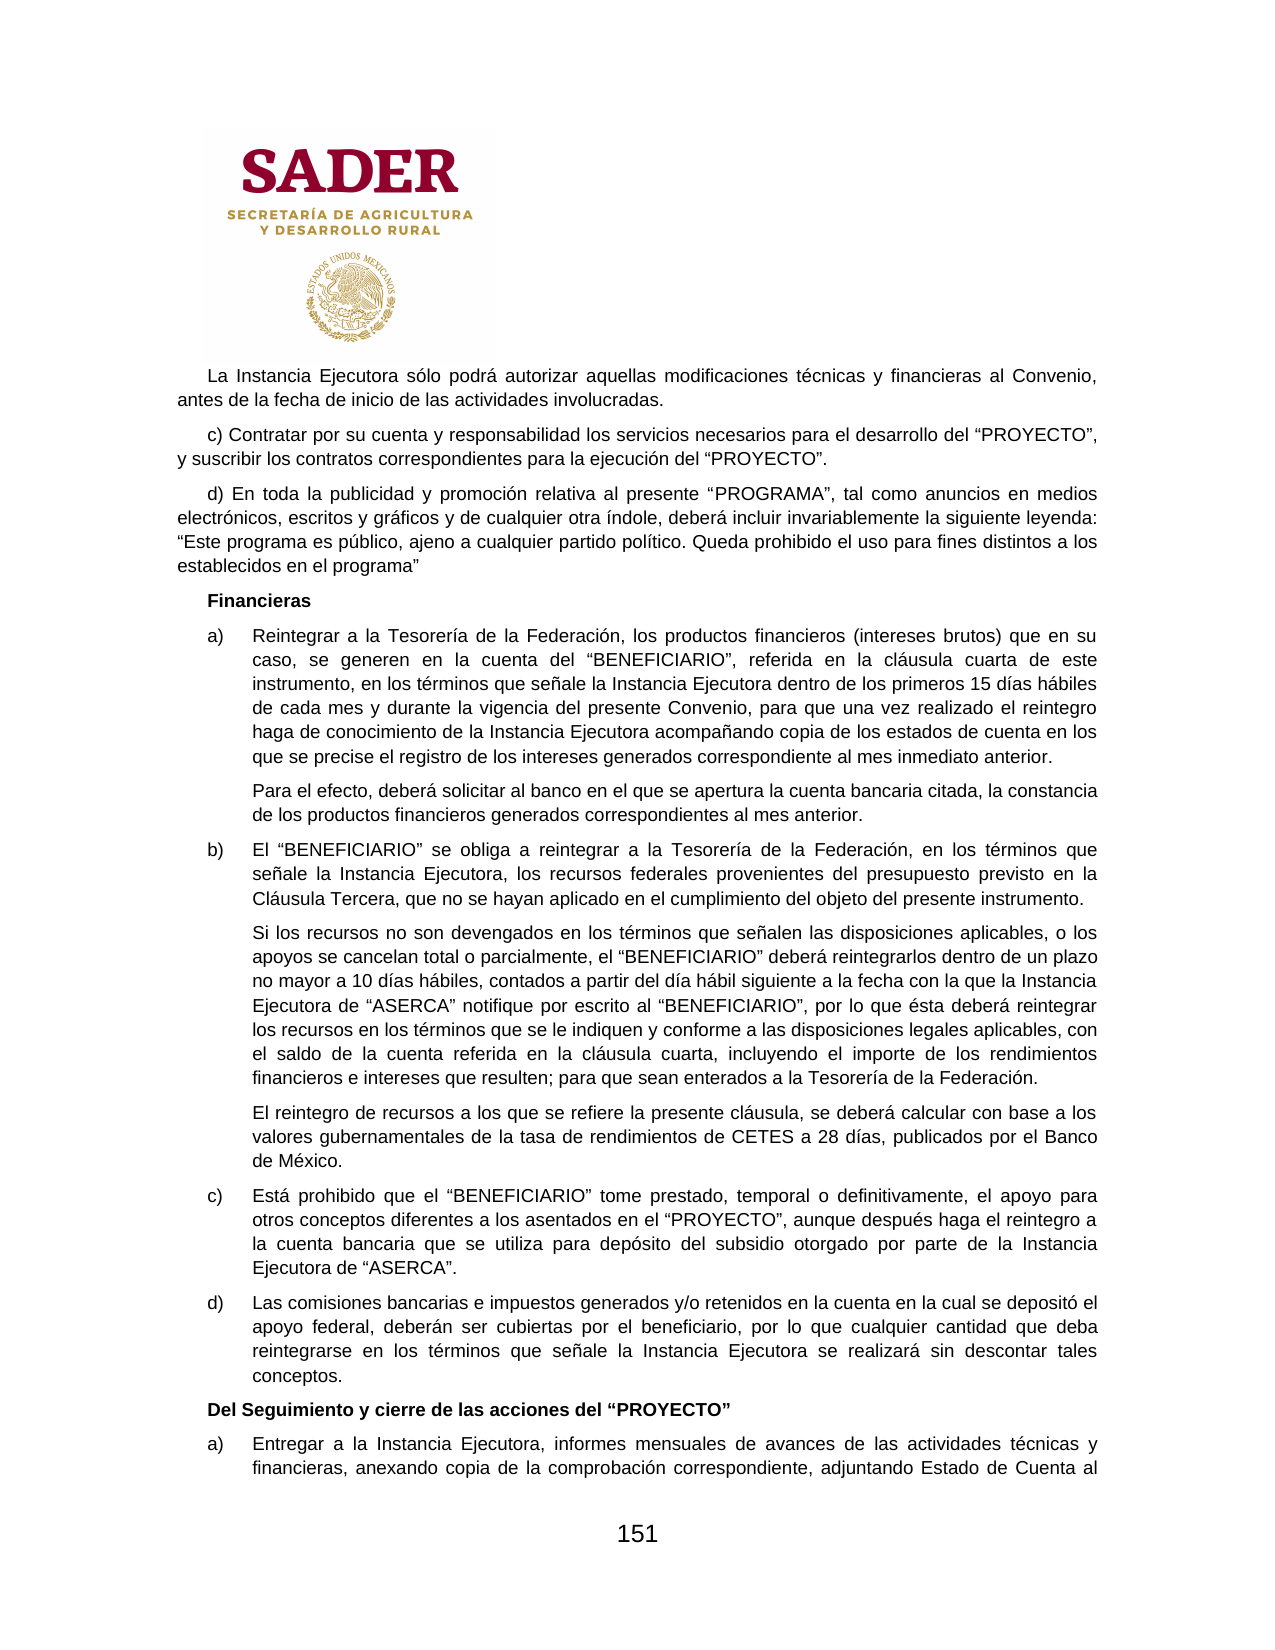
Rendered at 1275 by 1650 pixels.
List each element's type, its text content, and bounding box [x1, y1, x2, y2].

text Financieras [177, 588, 1098, 612]
text d) En toda la publicidad y promoción relativa al presente “programa”, tal como anuncios en medios electrónicos, escritos y gráficos y de cualquier otra índole, deberá incluir invariablemente la siguiente leyenda: “Este programa es público, ajeno a cualquier partido político. Queda prohibido el uso para fines distintos a los establecidos en el programa” [177, 481, 1098, 578]
text d) Las comisiones bancarias e impuestos generados y/o retenidos en la cuenta en la cual se depositó el apoyo federal, deberán ser cubiertas por el beneficiario, por lo que cualquier cantidad que deba reintegrarse en los términos que señale la Instancia Ejecutora se realizará sin descontar tales conceptos. [207, 1290, 1098, 1387]
text Del Seguimiento y cierre de las acciones del “PROYECTO” [177, 1397, 1098, 1421]
text La Instancia Ejecutora sólo podrá autorizar aquellas modificaciones técnicas y financieras al Convenio, antes de la fecha de inicio de las actividades involucradas. [177, 120, 1098, 412]
text c) Está prohibido que el “BENEFICIARIO” tome prestado, temporal o definitivamente, el apoyo para otros conceptos diferentes a los asentados en el “PROYECTO”, aunque después haga el reintegro a la cuenta bancaria que se utiliza para depósito del subsidio otorgado por parte de la Instancia Ejecutora de “ASERCA”. [207, 1183, 1098, 1280]
text El reintegro de recursos a los que se refiere la presente cláusula, se deberá calcular con base a los valores gubernamentales de la tasa de rendimientos de CETES a 28 días, publicados por el Banco de México. [207, 1100, 1098, 1172]
text b) El “BENEFICIARIO” se obliga a reintegrar a la Tesorería de la Federación, en los términos que señale la Instancia Ejecutora, los recursos federales provenientes del presupuesto previsto en la Cláusula Tercera, que no se hayan aplicado en el cumplimiento del objeto del presente instrumento. [207, 837, 1098, 910]
text Para el efecto, deberá solicitar al banco en el que se apertura la cuenta bancaria citada, la constancia de los productos financieros generados correspondientes al mes anterior. [207, 778, 1098, 827]
text a) Reintegrar a la Tesorería de la Federación, los productos financieros (intereses brutos) que en su caso, se generen en la cuenta del “BENEFICIARIO”, referida en la cláusula cuarta de este instrumento, en los términos que señale la Instancia Ejecutora dentro de los primeros 15 días hábiles de cada mes y durante la vigencia del presente Convenio, para que una vez realizado el reintegro haga de conocimiento de la Instancia Ejecutora acompañando copia de los estados de cuenta en los que se precise el registro de los intereses generados correspondiente al mes inmediato anterior. [207, 623, 1098, 768]
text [207, 1432, 1098, 1479]
text c) Contratar por su cuenta y responsabilidad los servicios necesarios para el desarrollo del “PROYECTO”, y suscribir los contratos correspondientes para la ejecución del “PROYECTO”. [177, 422, 1098, 471]
text Si los recursos no son devengados en los términos que señalen las disposiciones aplicables, o los apoyos se cancelan total o parcialmente, el “BENEFICIARIO” deberá reintegrarlos dentro de un plazo no mayor a 10 días hábiles, contados a partir del día hábil siguiente a la fecha con la que la Instancia Ejecutora de “ASERCA” notifique por escrito al “BENEFICIARIO”, por lo que ésta deberá reintegrar los recursos en los términos que se le indiquen y conforme a las disposiciones legales aplicables, con el saldo de la cuenta referida en la cláusula cuarta, incluyendo el importe de los rendimientos financieros e intereses que resulten; para que sean enterados a la Tesorería de la Federación. [207, 920, 1098, 1089]
